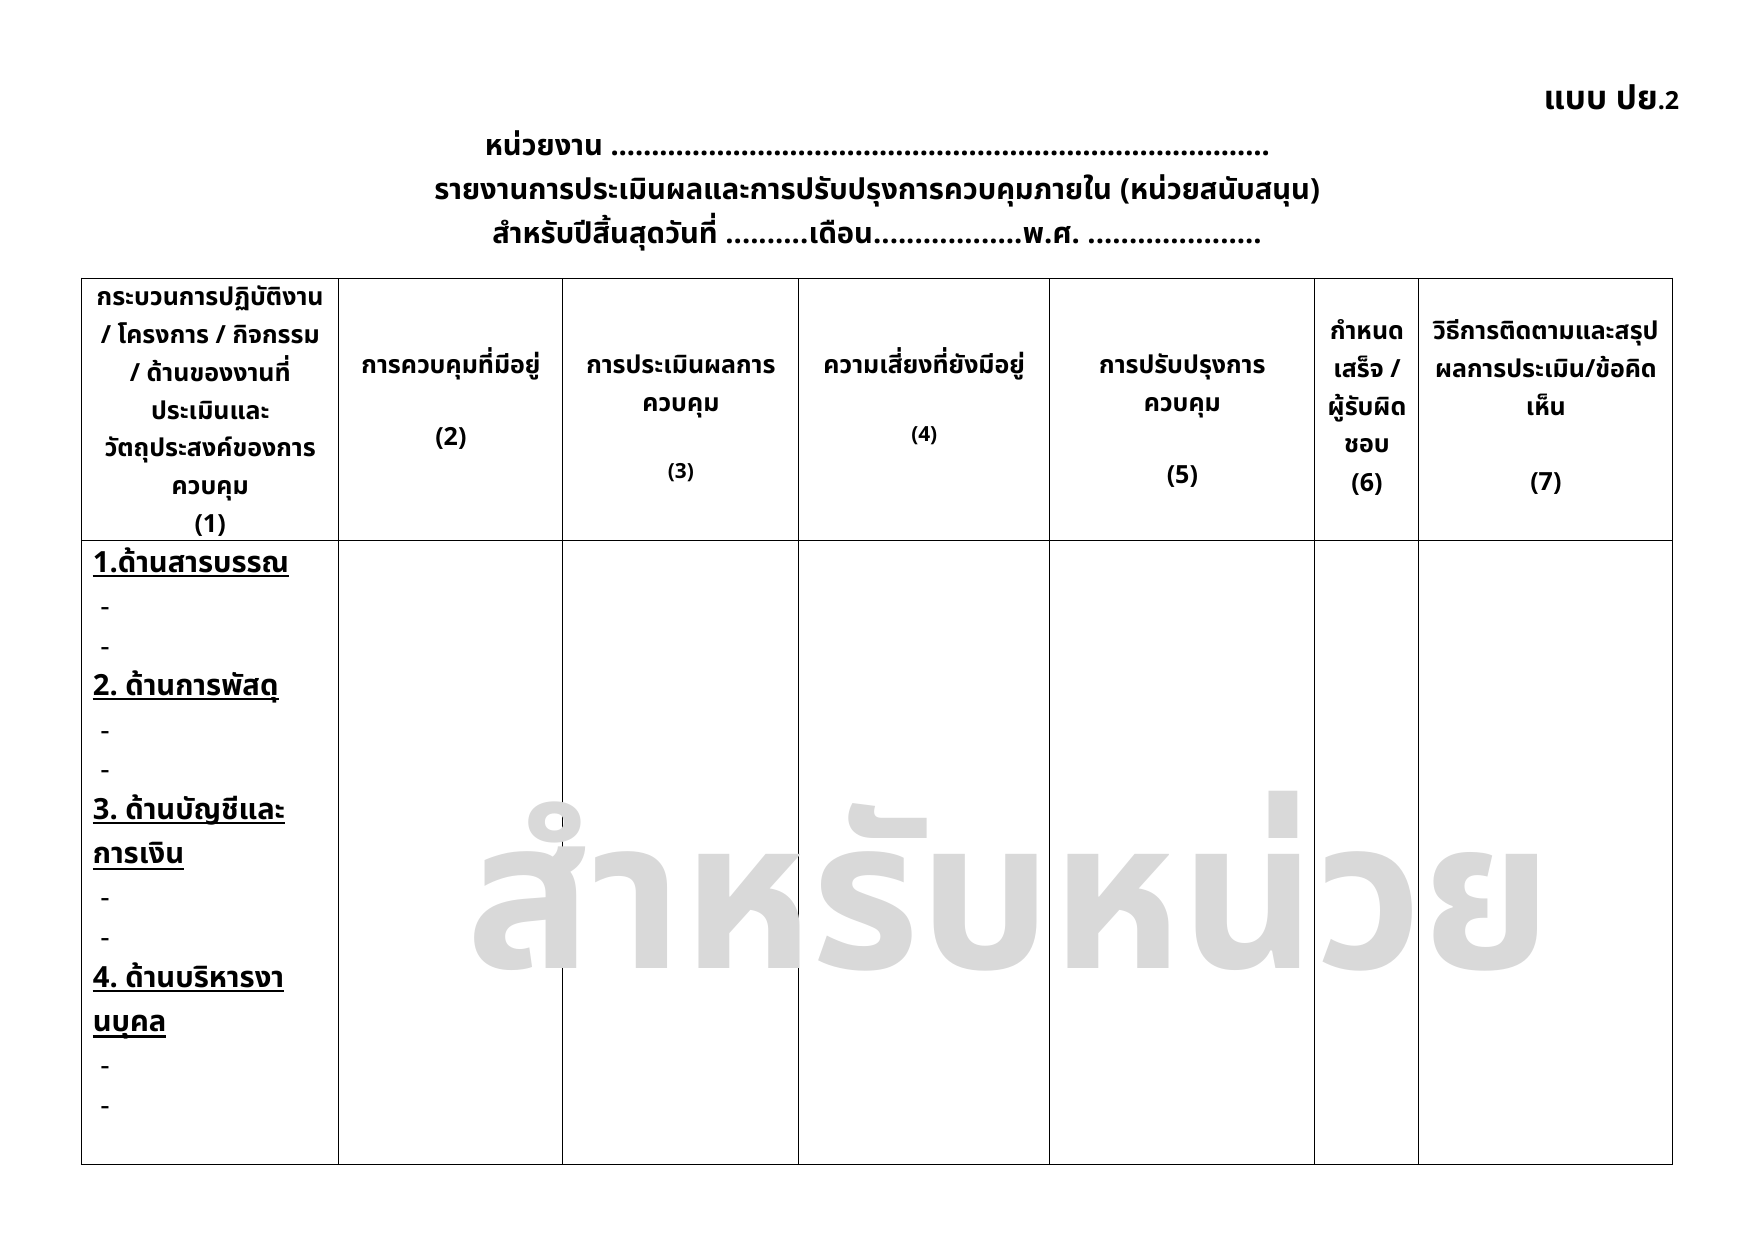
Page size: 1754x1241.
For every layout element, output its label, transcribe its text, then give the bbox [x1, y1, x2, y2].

table_header การประเมินผลการควบคุม (3) [563, 279, 798, 540]
table_cell [1419, 541, 1672, 1164]
table_cell [563, 541, 798, 1164]
table_header ความเสี่ยงที่ยังมีอยู่ (4) [799, 279, 1049, 540]
table_cell [799, 541, 1049, 1164]
table_header กำหนดเสร็จ / ผู้รับผิดชอบ (6) [1315, 279, 1418, 540]
table_header วิธีการติดตามและสรุปผลการประเมิน/ข้อคิดเห็น (7) [1419, 279, 1672, 540]
table_header การปรับปรุงการควบคุม (5) [1050, 279, 1314, 540]
table_header กระบวนการปฏิบัติงาน / โครงการ / กิจกรรม / ด้านของงานที่ประเมินและวัตถุประสงค์ของการควบคุม (1) [82, 279, 338, 540]
table_cell [1050, 541, 1314, 1164]
table_header การควบคุมที่มีอยู่ (2) [339, 279, 562, 540]
table_cell 1.ด้านสารบรรณ - - 2. ด้านการพัสดุ - - 3. ด้านบัญชีและการเงิน - - 4. ด้านบริหารงานบุคล - - 5. ด้านการปฏิบัติงานตามภารกรรมหลักของสำนัก - - 6. ด้านการดำเนินงานอื่นๆ - - 7. ผลการประเมินองค์ประกอบการควบคุมภายในปี 2559 ที่ยังไม่ได้ดำเนินการ - - 8. ผลการตอบแบบสอบถามการควบคุมภายในปี 2559 ที่ยังไม่ได้ดำเนินการ - - [82, 541, 338, 1164]
table_cell [339, 541, 562, 1164]
table_cell [1315, 541, 1418, 1164]
